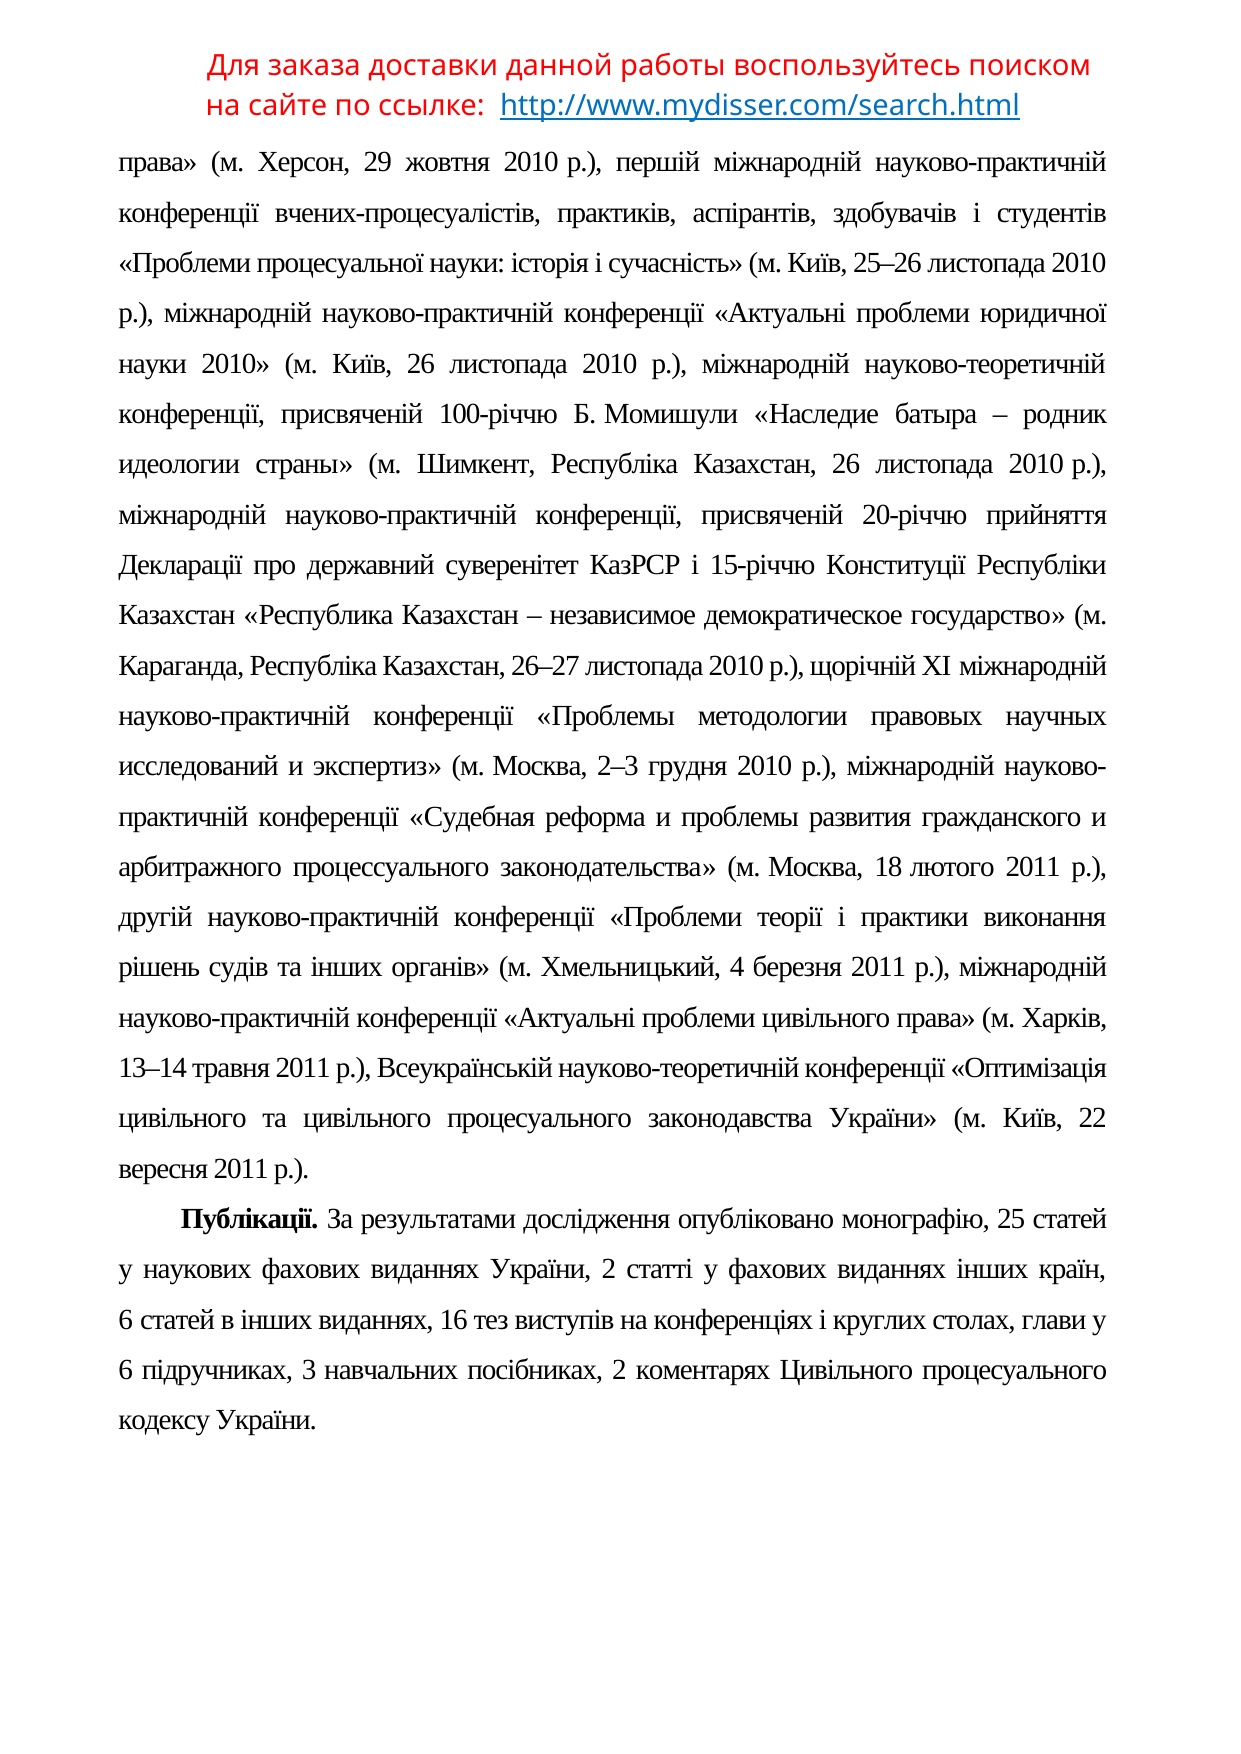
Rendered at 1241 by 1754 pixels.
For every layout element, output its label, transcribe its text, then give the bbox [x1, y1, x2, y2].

text Публікації. За результатами дослідження опубліковано монографію, 25 статей у наукових фахових виданнях України, 2 статті у фахових виданнях інших країн, 6 статей в інших виданнях, 16 тез виступів на конференціях і круглих столах, глави у 6 підручниках, 3 навчальних посібниках, 2 коментарях Цивільного процесуального кодексу України. [118, 1201, 1107, 1436]
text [118, 144, 1107, 1184]
